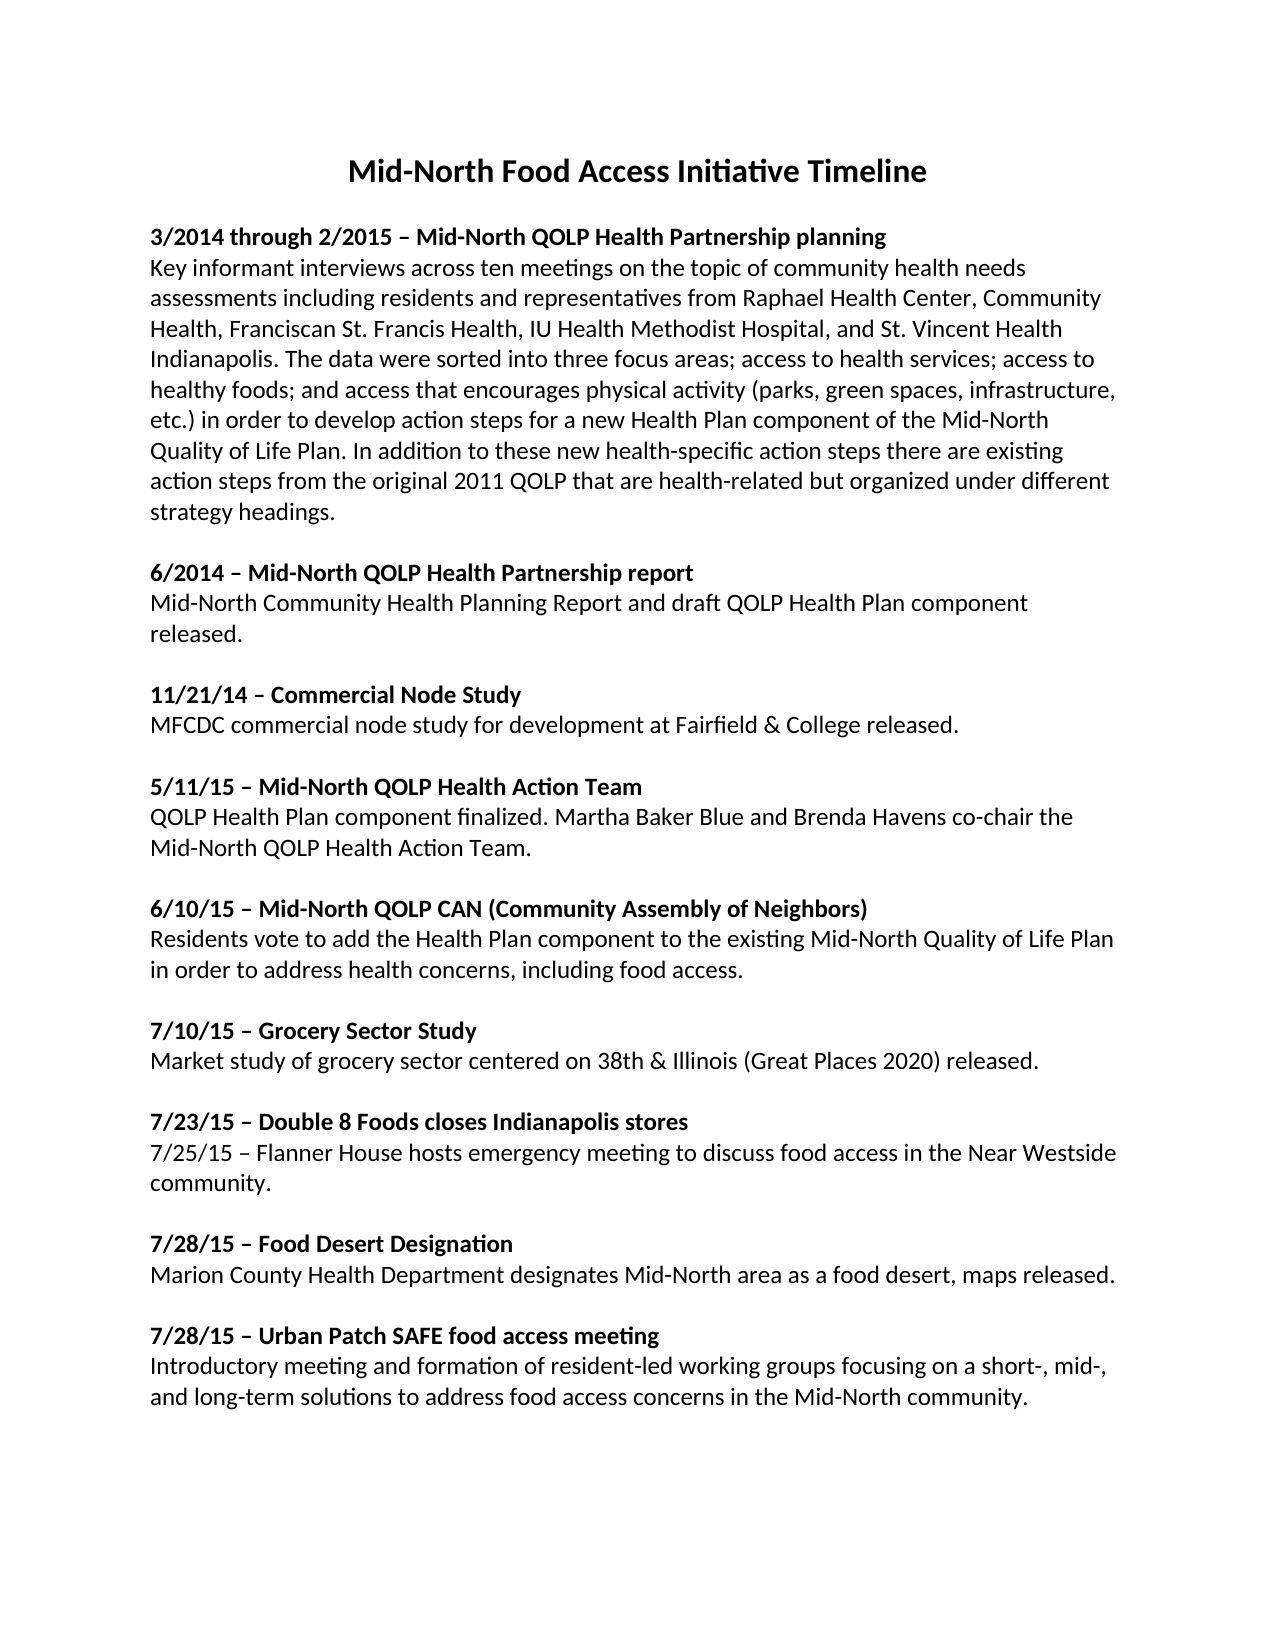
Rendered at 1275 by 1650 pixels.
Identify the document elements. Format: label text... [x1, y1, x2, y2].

text 7/28/15 – Urban Patch SAFE food access meeting [150, 1320, 1125, 1351]
text Introductory meeting and formation of resident-led working groups focusing on a short-, mid-, and long-term solutions to address food access concerns in the Mid-North community. [150, 1351, 1125, 1412]
text Mid-North Community Health Planning Report and draft QOLP Health Plan component released. [150, 587, 1125, 648]
text 6/2014 – Mid-North QOLP Health Partnership report [150, 557, 1125, 587]
text 11/21/14 – Commercial Node Study [150, 679, 1125, 709]
text 7/28/15 – Food Desert Designation [150, 1228, 1125, 1259]
text MFCDC commercial node study for development at Fairfield & College released. [150, 709, 1125, 740]
text 3/2014 through 2/2015 – Mid-North QOLP Health Partnership planning [150, 221, 1125, 252]
text 6/10/15 – Mid-North QOLP CAN (Community Assembly of Neighbors) [150, 893, 1125, 923]
text Key informant interviews across ten meetings on the topic of community health needs assessments including residents and representatives from Raphael Health Center, Community Health, Franciscan St. Francis Health, IU Health Methodist Hospital, and St. Vincent Health Indianapolis. The data were sorted into three focus areas; access to health services; access to healthy foods; and access that encourages physical activity (parks, green spaces, infrastructure, etc.) in order to develop action steps for a new Health Plan component of the Mid-North Quality of Life Plan. In addition to these new health-specific action steps there are existing action steps from the original 2011 QOLP that are health-related but organized under different strategy headings. [150, 252, 1125, 526]
text 7/23/15 – Double 8 Foods closes Indianapolis stores [150, 1106, 1125, 1137]
text 7/10/15 – Grocery Sector Study [150, 1015, 1125, 1045]
text Mid-North Food Access Initiative Timeline [150, 150, 1125, 191]
text Marion County Health Department designates Mid-North area as a food desert, maps released. [150, 1259, 1125, 1289]
text 5/11/15 – Mid-North QOLP Health Action Team [150, 771, 1125, 801]
text Residents vote to add the Health Plan component to the existing Mid-North Quality of Life Plan in order to address health concerns, including food access. [150, 923, 1125, 984]
text 7/25/15 – Flanner House hosts emergency meeting to discuss food access in the Near Westside community. [150, 1137, 1125, 1198]
text QOLP Health Plan component finalized. Martha Baker Blue and Brenda Havens co-chair the Mid-North QOLP Health Action Team. [150, 801, 1125, 862]
text Market study of grocery sector centered on 38th & Illinois (Great Places 2020) released. [150, 1045, 1125, 1076]
